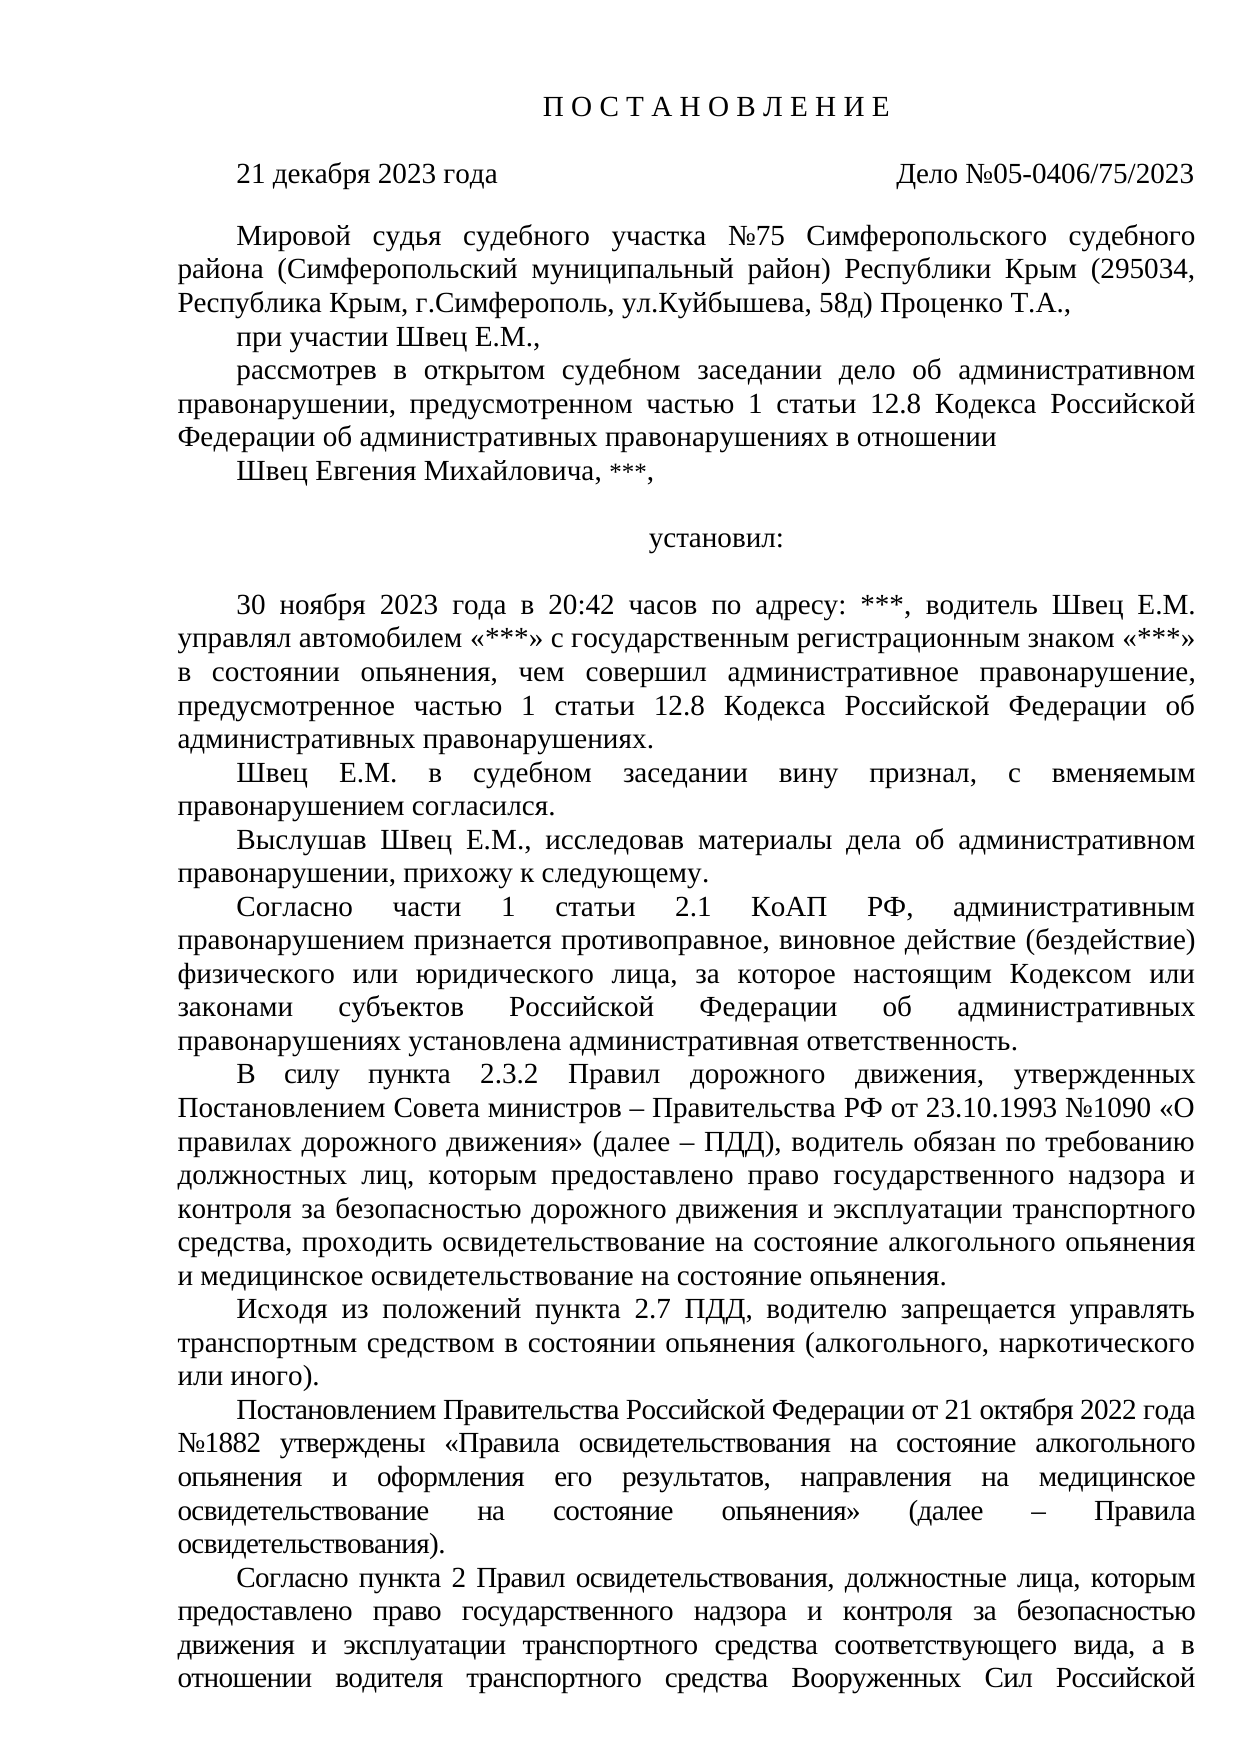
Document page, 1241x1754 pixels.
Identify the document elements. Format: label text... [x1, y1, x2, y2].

subtitle 30 ноября 2023 года в 20:42 часов по адресу: ***, водитель Швец Е.М. управлял автомобилем «***» с государственным регистрационным знаком «***» в состоянии опьянения, чем совершил административное правонарушение, предусмотренное частью 1 статьи 12.8 Кодекса Российской Федерации об административных правонарушениях. [177, 587, 1196, 755]
text В силу пункта 2.3.2 Правил дорожного движения, утвержденных Постановлением Совета министров – Правительства РФ от 23.10.1993 №1090 «О правилах дорожного движения» (далее – ПДД), водитель обязан по требованию должностных лиц, которым предоставлено право государственного надзора и контроля за безопасностью дорожного движения и эксплуатации транспортного средства, проходить освидетельствование на состояние алкогольного опьянения и медицинское освидетельствование на состояние опьянения. [177, 1057, 1196, 1291]
text Швец Евгения Михайловича, ***, [177, 453, 1196, 486]
text Выслушав Швец Е.М., исследовав материалы дела об административном правонарушении, прихожу к следующему. [177, 822, 1196, 889]
text Швец Е.М. в судебном заседании вину признал, с вменяемым правонарушением согласился. [177, 755, 1196, 822]
title П О С Т А Н О В Л Е Н И Е [177, 89, 1196, 122]
text Исходя из положений пункта 2.7 ПДД, водителю запрещается управлять транспортным средством в состоянии опьянения (алкогольного, наркотического или иного). [177, 1291, 1196, 1392]
text Постановлением Правительства Российской Федерации от 21 октября 2022 года №1882 утверждены «Правила освидетельствования на состояние алкогольного опьянения и оформления его результатов, направления на медицинское освидетельствование на состояние опьянения» (далее – Правила освидетельствования). [177, 1392, 1196, 1560]
text рассмотрев в открытом судебном заседании дело об административном правонарушении, предусмотренном частью 1 статьи 12.8 Кодекса Российской Федерации об административных правонарушениях в отношении [177, 352, 1196, 453]
text Мировой судья судебного участка №75 Симферопольского судебного района (Симферопольский муниципальный район) Республики Крым (295034, Республика Крым, г.Симферополь, ул.Куйбышева, 58д) Проценко Т.А., [177, 218, 1196, 319]
text Согласно части 1 статьи 2.1 КоАП РФ, административным правонарушением признается противоправное, виновное действие (бездействие) физического или юридического лица, за которое настоящим Кодексом или законами субъектов Российской Федерации об административных правонарушениях установлена административная ответственность. [177, 889, 1196, 1057]
text при участии Швец Е.М., [177, 319, 1196, 352]
text 21 декабря 2023 года Дело №05-0406/75/2023 [177, 156, 1196, 189]
text установил: [177, 520, 1196, 553]
